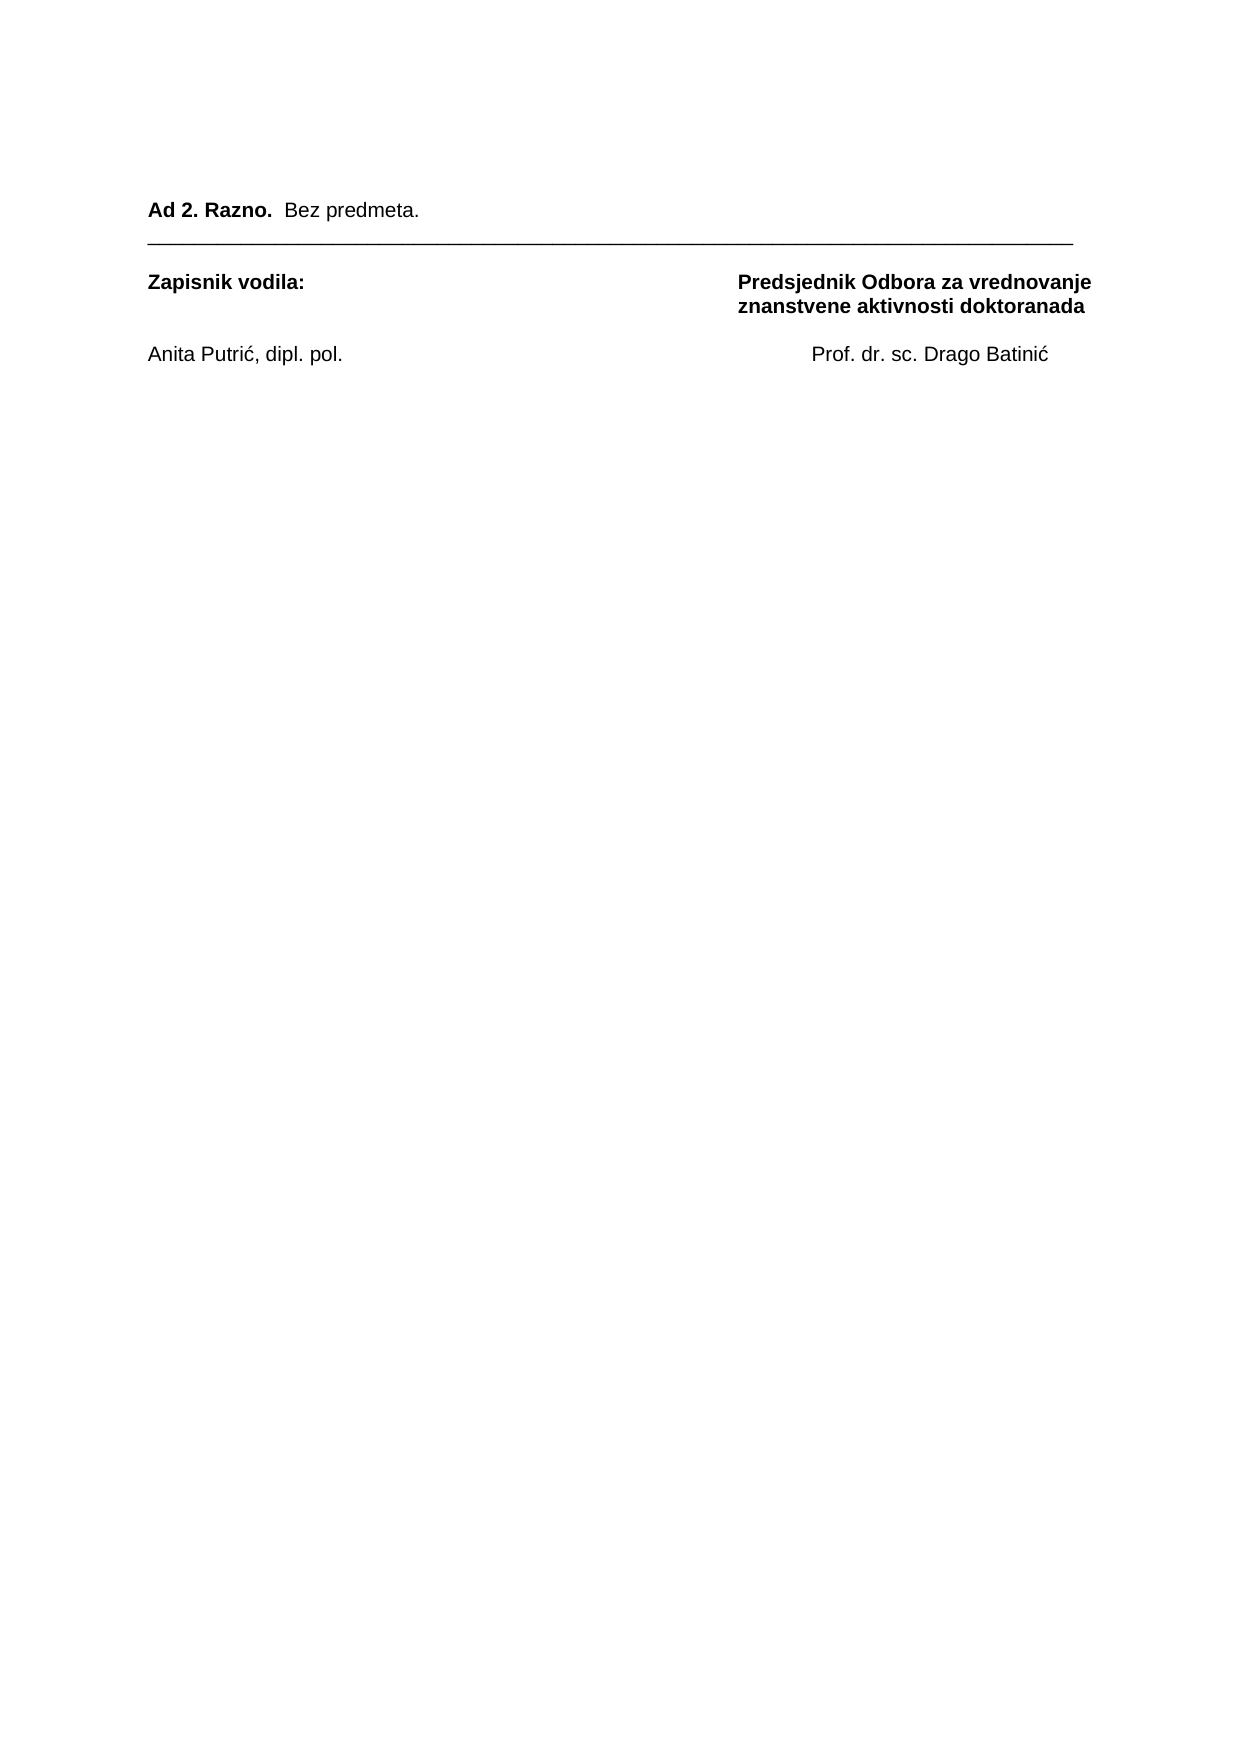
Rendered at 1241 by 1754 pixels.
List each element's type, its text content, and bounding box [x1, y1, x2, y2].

list Ad 2. Razno. Bez predmeta. [148, 198, 1093, 222]
text Anita Putrić, dipl. pol. Prof. dr. sc. Drago Batinić [148, 342, 1093, 366]
text ________________________________________________________________________________ [148, 222, 1093, 246]
text znanstvene aktivnosti doktoranada [148, 294, 1093, 318]
text Zapisnik vodila: Predsjednik Odbora za vrednovanje [148, 270, 1093, 294]
